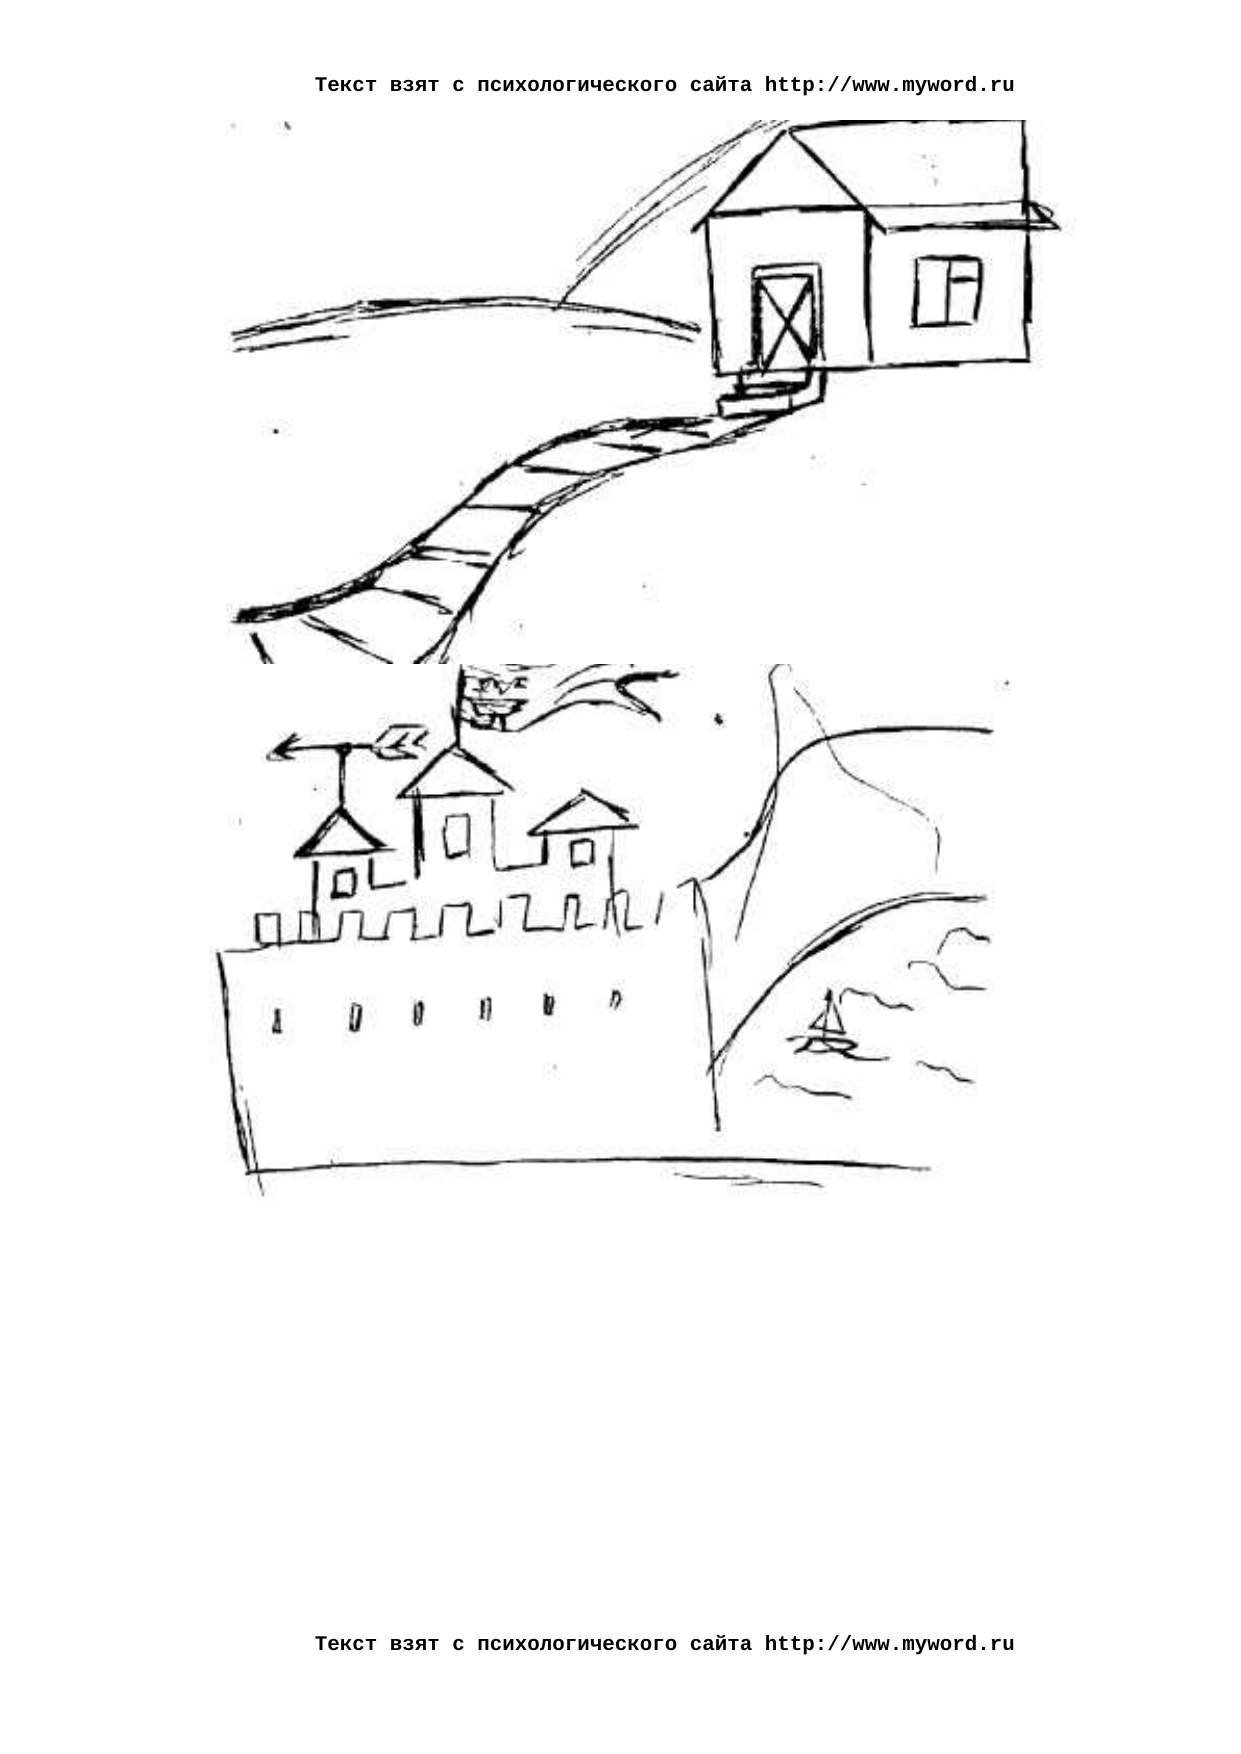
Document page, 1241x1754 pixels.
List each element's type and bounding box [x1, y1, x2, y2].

picture [177, 120, 1120, 1209]
